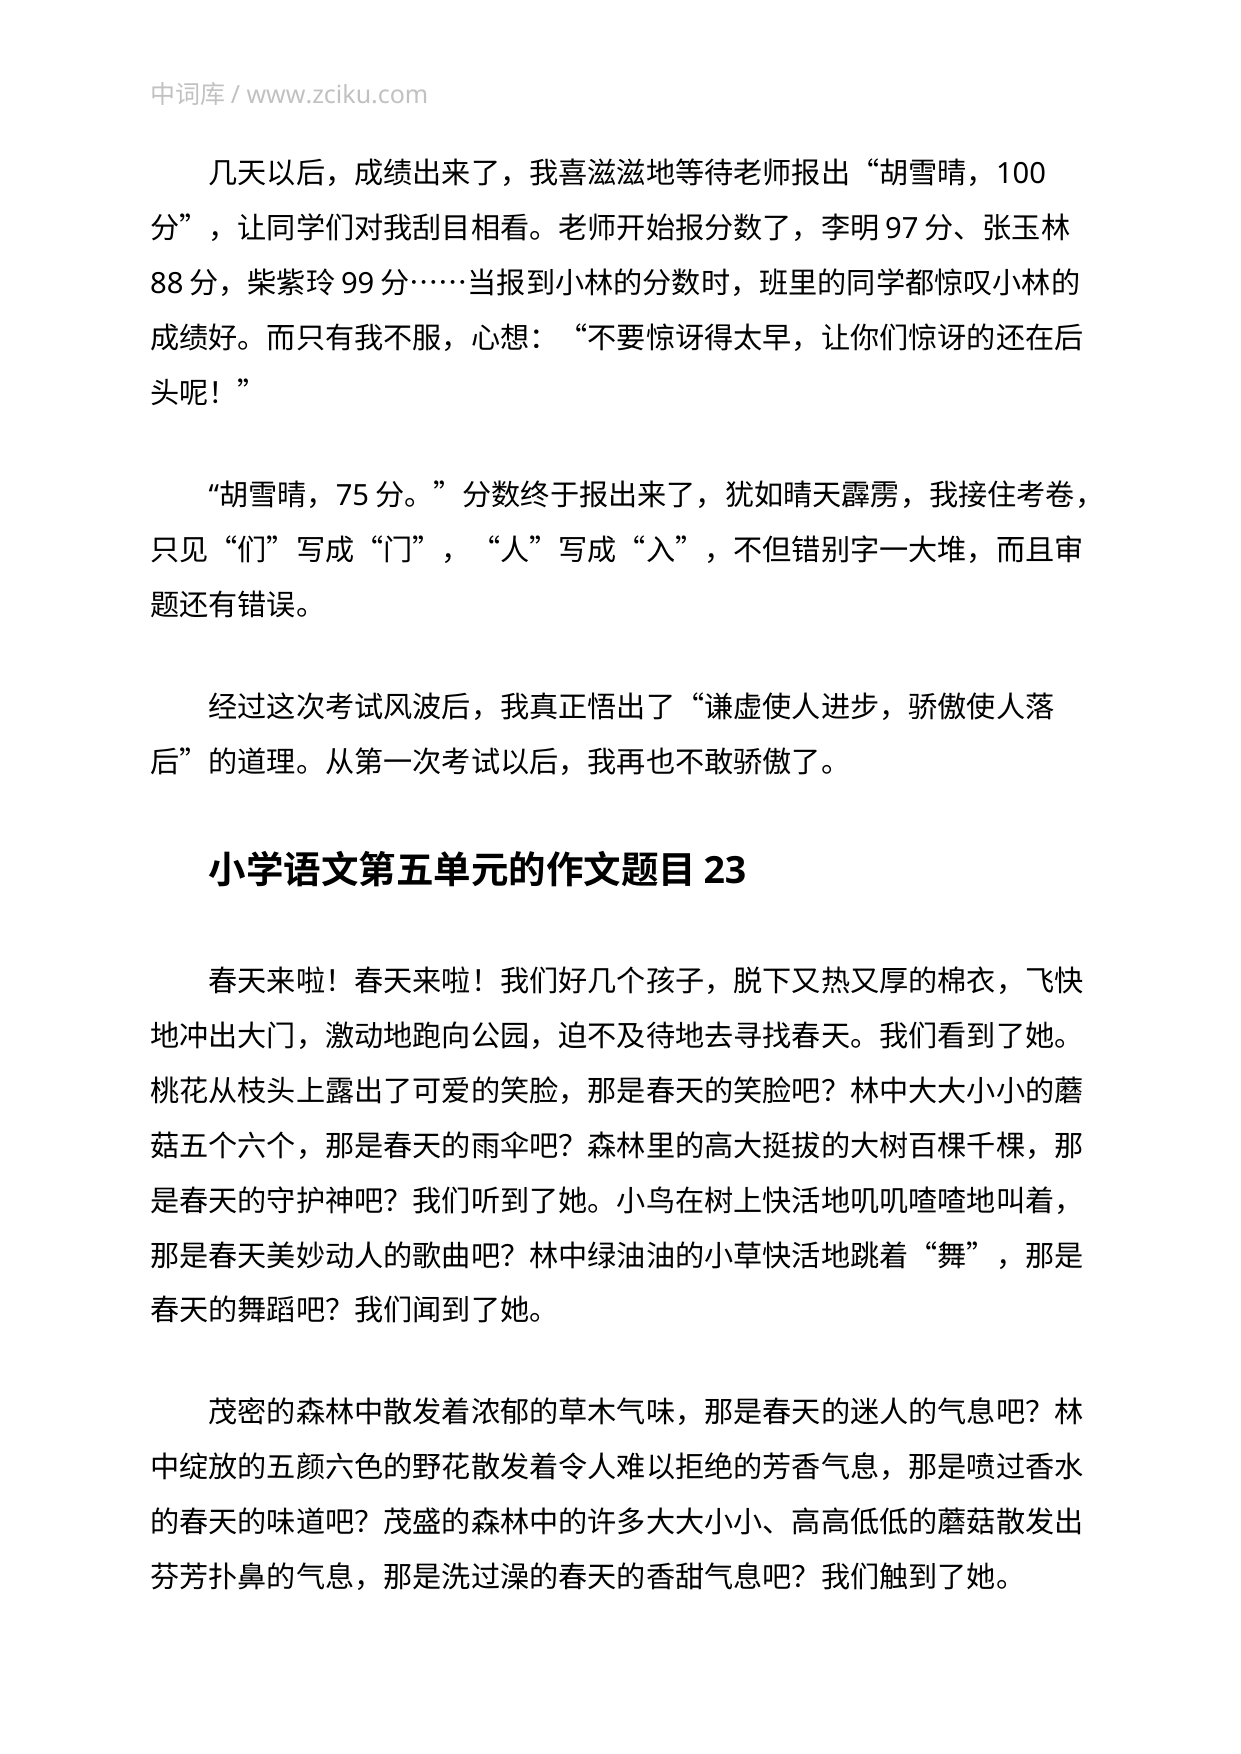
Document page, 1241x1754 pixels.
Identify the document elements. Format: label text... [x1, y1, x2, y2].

text 茂密的森林中散发着浓郁的草木气味，那是春天的迷人的气息吧？林中绽放的五颜六色的野花散发着令人难以拒绝的芳香气息，那是喷过香水的春天的味道吧？茂盛的森林中的许多大大小小、高高低低的蘑菇散发出芬芳扑鼻的气息，那是洗过澡的春天的香甜气息吧？我们触到了她。 [150, 1389, 1090, 1596]
text “胡雪晴，75分。”分数终于报出来了，犹如晴天霹雳，我接住考卷，只见“们”写成“门”，“人”写成“入”，不但错别字一大堆，而且审题还有错误。 [150, 472, 1090, 624]
text 小学语文第五单元的作文题目23 [150, 840, 1090, 894]
text 经过这次考试风波后，我真正悟出了“谦虚使人进步，骄傲使人落后”的道理。从第一次考试以后，我再也不敢骄傲了。 [150, 683, 1090, 781]
text 几天以后，成绩出来了，我喜滋滋地等待老师报出“胡雪晴，100分”，让同学们对我刮目相看。老师开始报分数了，李明97分、张玉林88分，柴紫玲99分……当报到小林的分数时，班里的同学都惊叹小林的成绩好。而只有我不服，心想：“不要惊讶得太早，让你们惊讶的还在后头呢！” [150, 150, 1090, 412]
text 春天来啦！春天来啦！我们好几个孩子，脱下又热又厚的棉衣，飞快地冲出大门，激动地跑向公园，迫不及待地去寻找春天。我们看到了她。桃花从枝头上露出了可爱的笑脸，那是春天的笑脸吧？林中大大小小的蘑菇五个六个，那是春天的雨伞吧？森林里的高大挺拔的大树百棵千棵，那是春天的守护神吧？我们听到了她。小鸟在树上快活地叽叽喳喳地叫着，那是春天美妙动人的歌曲吧？林中绿油油的小草快活地跳着“舞”，那是春天的舞蹈吧？我们闻到了她。 [150, 958, 1090, 1329]
